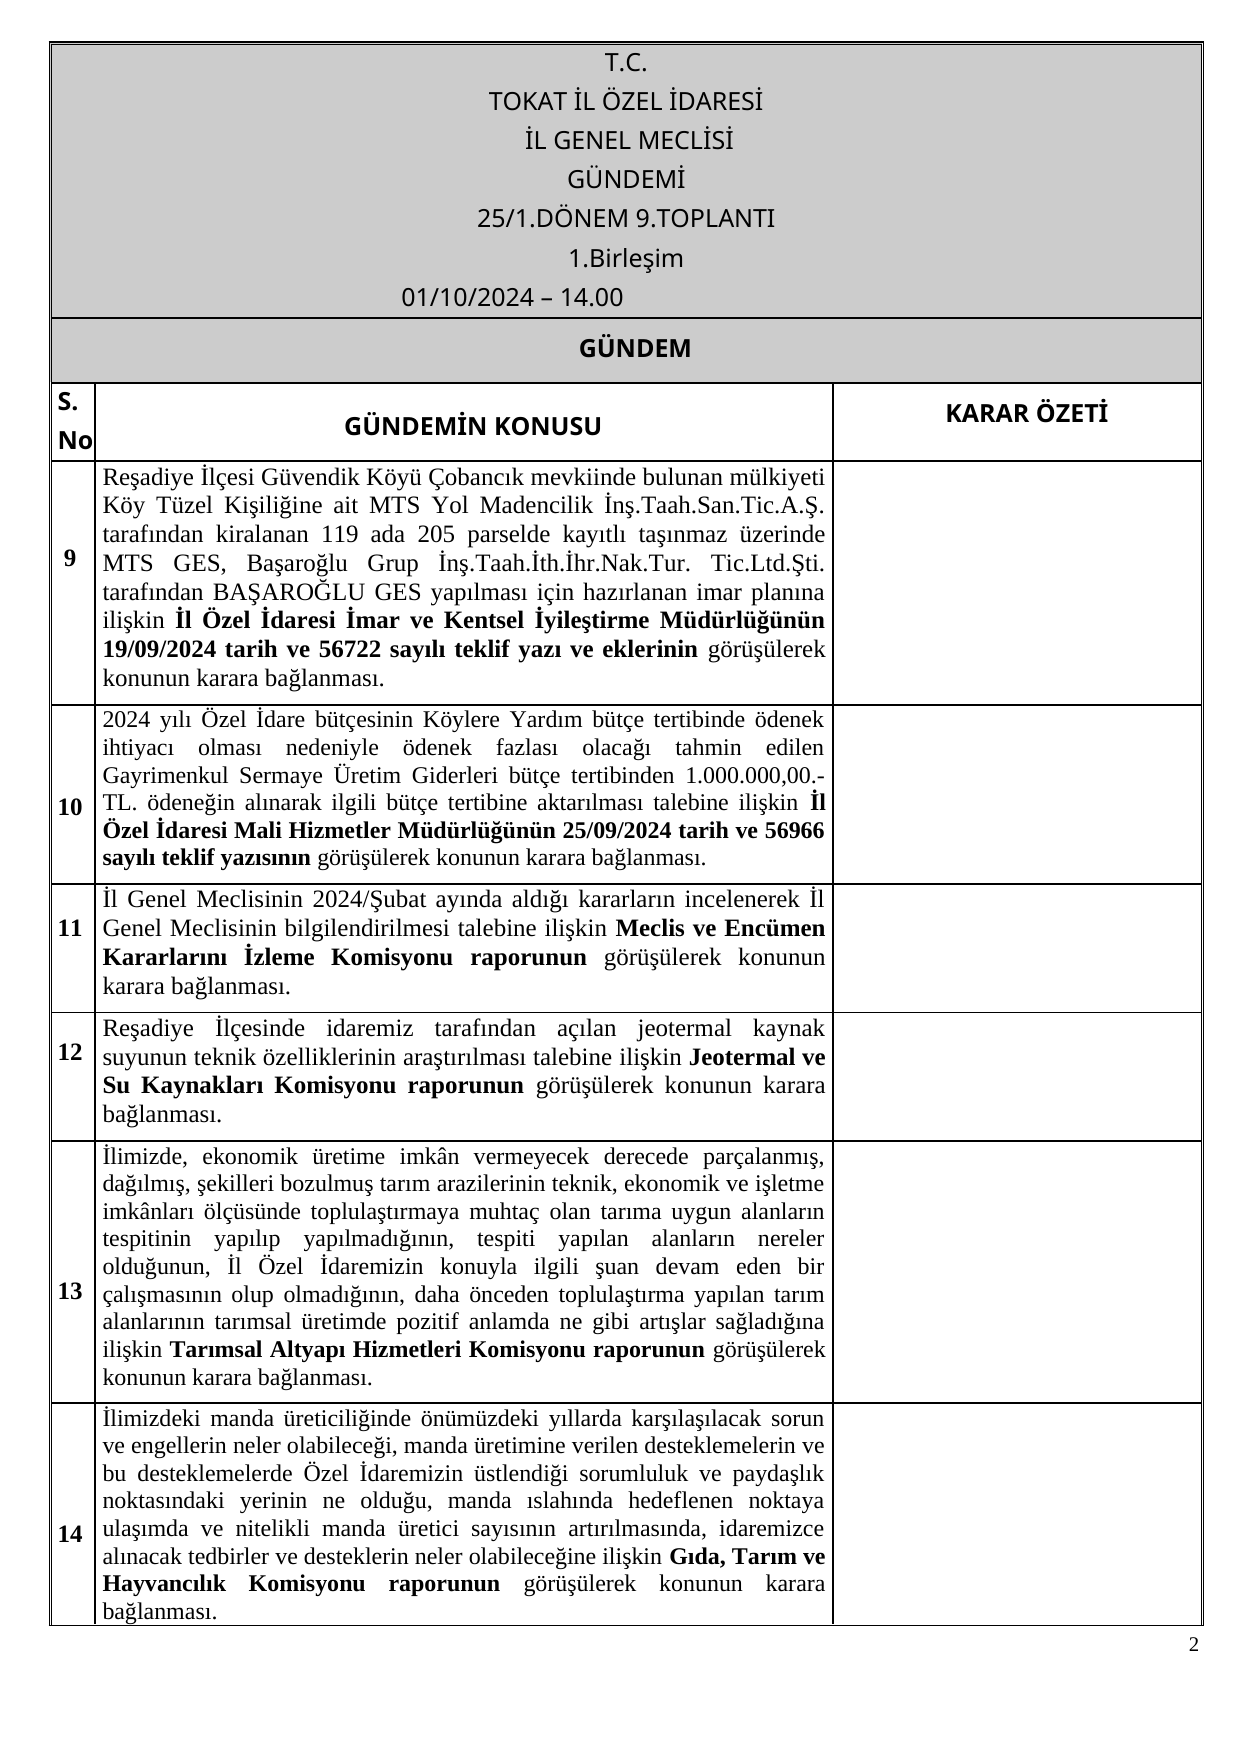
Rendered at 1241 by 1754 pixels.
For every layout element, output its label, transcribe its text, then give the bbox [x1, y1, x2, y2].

table_cell 13 [52, 1142, 94, 1402]
table_cell [834, 706, 1201, 883]
table_cell T.C. TOKAT İL ÖZEL İDARESİ İL GENEL MECLİSİ GÜNDEMİ 25/1.DÖNEM 9.TOPLANTI 1.Birleşim 01/10/2024 – 14.00 [52, 45, 1201, 317]
table_cell GÜNDEMİN KONUSU [96, 384, 832, 460]
table_cell [834, 462, 1201, 704]
table_cell Reşadiye İlçesi Güvendik Köyü Çobancık mevkiinde bulunan mülkiyeti Köy Tüzel Kişiliğine ait MTS Yol Madencilik İnş.Taah.San.Tic.A.Ş. tarafından kiralanan 119 ada 205 parselde kayıtlı taşınmaz üzerinde MTS GES, Başaroğlu Grup İnş.Taah.İth.İhr.Nak.Tur. Tic.Ltd.Şti. tarafından BAŞAROĞLU GES yapılması için hazırlanan imar planına ilişkin İl Özel İdaresi İmar ve Kentsel İyileştirme Müdürlüğünün 19/09/2024 tarih ve 56722 sayılı teklif yazı ve eklerinin görüşülerek konunun karara bağlanması. [96, 462, 832, 704]
table_cell GÜNDEM [52, 319, 1201, 382]
table_cell Reşadiye İlçesinde idaremiz tarafından açılan jeotermal kaynak suyunun teknik özelliklerinin araştırılması talebine ilişkin Jeotermal ve Su Kaynakları Komisyonu raporunun görüşülerek konunun karara bağlanması. [96, 1013, 832, 1140]
table_cell 11 [52, 885, 94, 1012]
table_cell İl Genel Meclisinin 2024/Şubat ayında aldığı kararların incelenerek İl Genel Meclisinin bilgilendirilmesi talebine ilişkin Meclis ve Encümen Kararlarını İzleme Komisyonu raporunun görüşülerek konunun karara bağlanması. [96, 885, 832, 1012]
table_cell 10 [52, 706, 94, 883]
table_cell 14 [52, 1404, 94, 1624]
table_cell [834, 1013, 1201, 1140]
table_cell S. No [52, 384, 94, 460]
table_cell 2024 yılı Özel İdare bütçesinin Köylere Yardım bütçe tertibinde ödenek ihtiyacı olması nedeniyle ödenek fazlası olacağı tahmin edilen Gayrimenkul Sermaye Üretim Giderleri bütçe tertibinden 1.000.000,00.-TL. ödeneğin alınarak ilgili bütçe tertibine aktarılması talebine ilişkin İl Özel İdaresi Mali Hizmetler Müdürlüğünün 25/09/2024 tarih ve 56966 sayılı teklif yazısının görüşülerek konunun karara bağlanması. [96, 706, 832, 883]
table_cell İlimizdeki manda üreticiliğinde önümüzdeki yıllarda karşılaşılacak sorun ve engellerin neler olabileceği, manda üretimine verilen desteklemelerin ve bu desteklemelerde Özel İdaremizin üstlendiği sorumluluk ve paydaşlık noktasındaki yerinin ne olduğu, manda ıslahında hedeflenen noktaya ulaşımda ve nitelikli manda üretici sayısının artırılmasında, idaremizce alınacak tedbirler ve desteklerin neler olabileceğine ilişkin Gıda, Tarım ve Hayvancılık Komisyonu raporunun görüşülerek konunun karara bağlanması. [96, 1404, 832, 1624]
table_cell 9 [52, 462, 94, 704]
table_cell KARAR ÖZETİ [834, 384, 1201, 460]
table_cell İlimizde, ekonomik üretime imkân vermeyecek derecede parçalanmış, dağılmış, şekilleri bozulmuş tarım arazilerinin teknik, ekonomik ve işletme imkânları ölçüsünde toplulaştırmaya muhtaç olan tarıma uygun alanların tespitinin yapılıp yapılmadığının, tespiti yapılan alanların nereler olduğunun, İl Özel İdaremizin konuyla ilgili şuan devam eden bir çalışmasının olup olmadığının, daha önceden toplulaştırma yapılan tarım alanlarının tarımsal üretimde pozitif anlamda ne gibi artışlar sağladığına ilişkin Tarımsal Altyapı Hizmetleri Komisyonu raporunun görüşülerek konunun karara bağlanması. [96, 1142, 832, 1402]
table_cell [834, 1404, 1201, 1624]
table_cell 12 [52, 1013, 94, 1140]
table_cell [834, 885, 1201, 1012]
table_cell [834, 1142, 1201, 1402]
